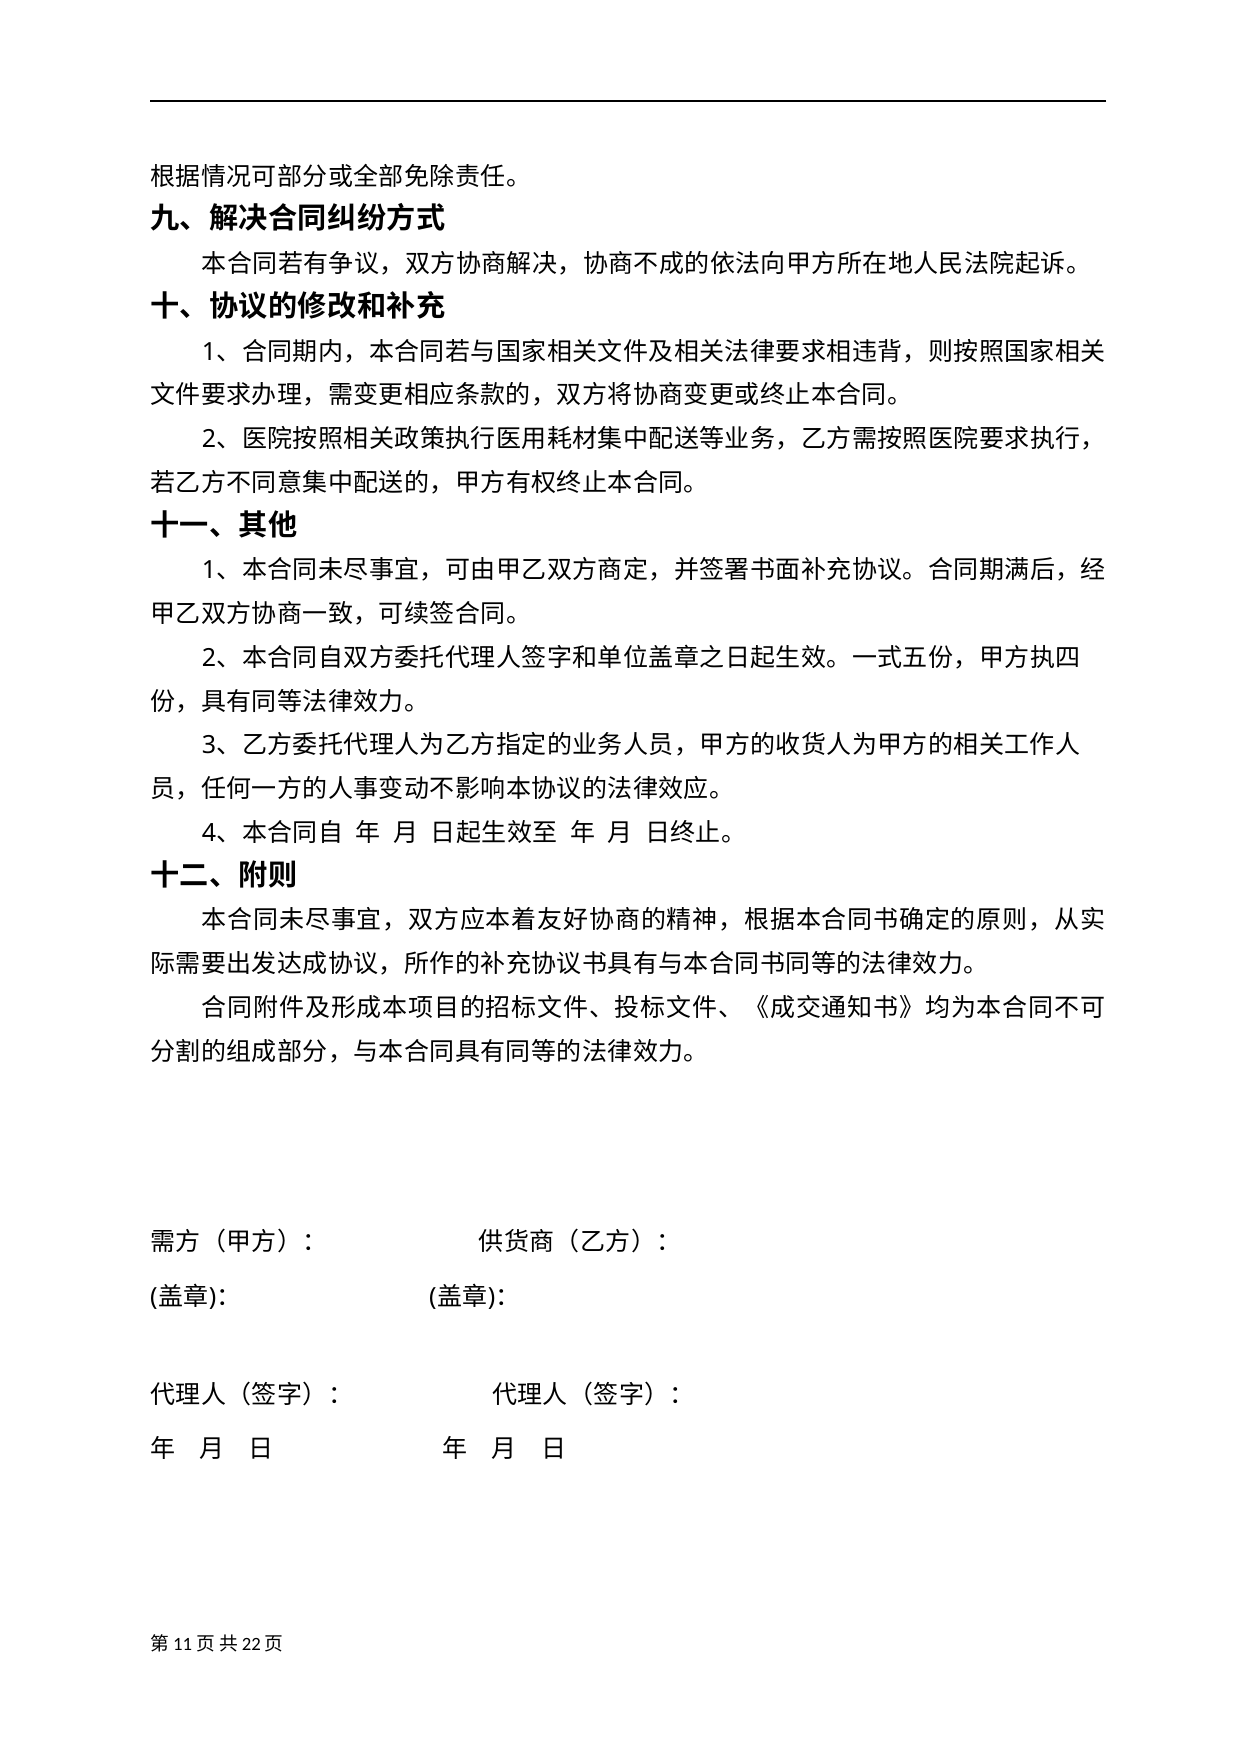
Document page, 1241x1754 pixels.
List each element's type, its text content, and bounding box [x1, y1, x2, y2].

text 3、乙方委托代理人为乙方指定的业务人员，甲方的收货人为甲方的相关工作人员，任何一方的人事变动不影响本协议的法律效应。 [150, 719, 1106, 806]
text 1、合同期内，本合同若与国家相关文件及相关法律要求相违背，则按照国家相关文件要求办理，需变更相应条款的，双方将协商变更或终止本合同。 [150, 325, 1106, 412]
text 年 月 日 年 月 日 [150, 1429, 1106, 1465]
list 十、协议的修改和补充 [150, 281, 1106, 325]
text 本合同未尽事宜，双方应本着友好协商的精神，根据本合同书确定的原则，从实际需要出发达成协议，所作的补充协议书具有与本合同书同等的法律效力。 [150, 894, 1106, 981]
text 十一、其他 [150, 500, 1106, 544]
text 需方（甲方）： 供货商（乙方）： [150, 1222, 1106, 1258]
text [150, 150, 1106, 194]
text 九、解决合同纠纷方式 [150, 194, 1106, 237]
text 十二、附则 [150, 850, 1106, 894]
text 2、本合同自双方委托代理人签字和单位盖章之日起生效。一式五份，甲方执四份，具有同等法律效力。 [150, 631, 1106, 719]
text (盖章)： (盖章)： [150, 1276, 1106, 1312]
text 代理人（签字）： 代理人（签字）： [150, 1374, 1106, 1411]
text 本合同若有争议，双方协商解决，协商不成的依法向甲方所在地人民法院起诉。 [150, 237, 1106, 281]
text 2、医院按照相关政策执行医用耗材集中配送等业务，乙方需按照医院要求执行，若乙方不同意集中配送的，甲方有权终止本合同。 [150, 412, 1106, 500]
text 1、本合同未尽事宜，可由甲乙双方商定，并签署书面补充协议。合同期满后，经甲乙双方协商一致，可续签合同。 [150, 544, 1106, 631]
text 4、本合同自 年 月 日起生效至 年 月 日终止。 [150, 806, 1106, 850]
text 合同附件及形成本项目的招标文件、投标文件、《成交通知书》均为本合同不可分割的组成部分，与本合同具有同等的法律效力。 [150, 981, 1106, 1069]
